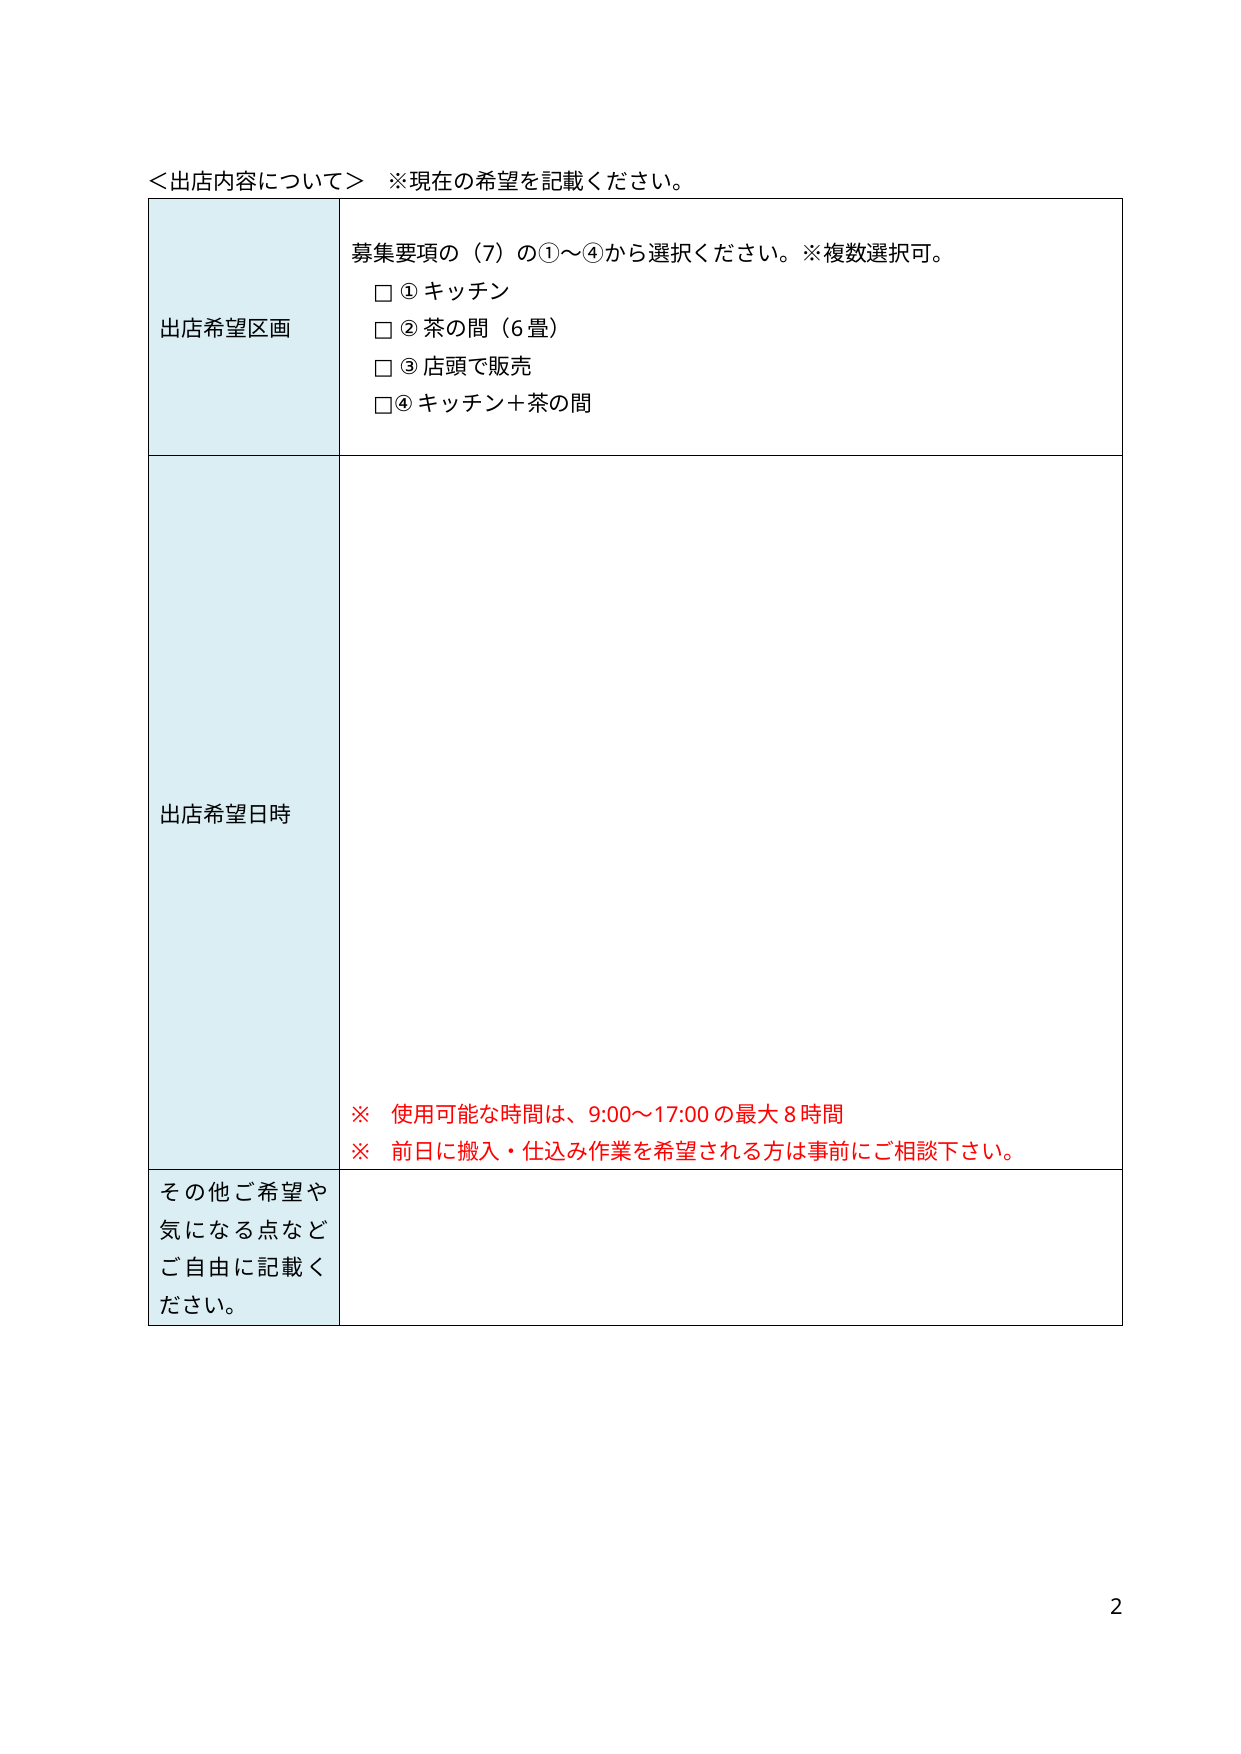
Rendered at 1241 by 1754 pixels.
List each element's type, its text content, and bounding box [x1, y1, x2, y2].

table_cell [340, 1170, 1122, 1325]
table_header 出店希望区画 [149, 199, 339, 455]
table_cell ※ 使用可能な時間は、9:00～17:00の最大8時間 ※ 前日に搬入・仕込み作業を希望される方は事前にご相談下さい。 [340, 456, 1122, 1169]
table_cell 出店希望日時 [149, 456, 339, 1169]
text ＜出店内容について＞ ※現在の希望を記載ください。 [148, 161, 1122, 198]
table_header 募集要項の（7）の①～④から選択ください。※複数選択可。 □ ①キッチン □ ②茶の間（6畳） □ ③店頭で販売 □④キッチン＋茶の間 [340, 199, 1122, 455]
table_cell その他ご希望や気になる点などご自由に記載ください。 [149, 1170, 339, 1325]
